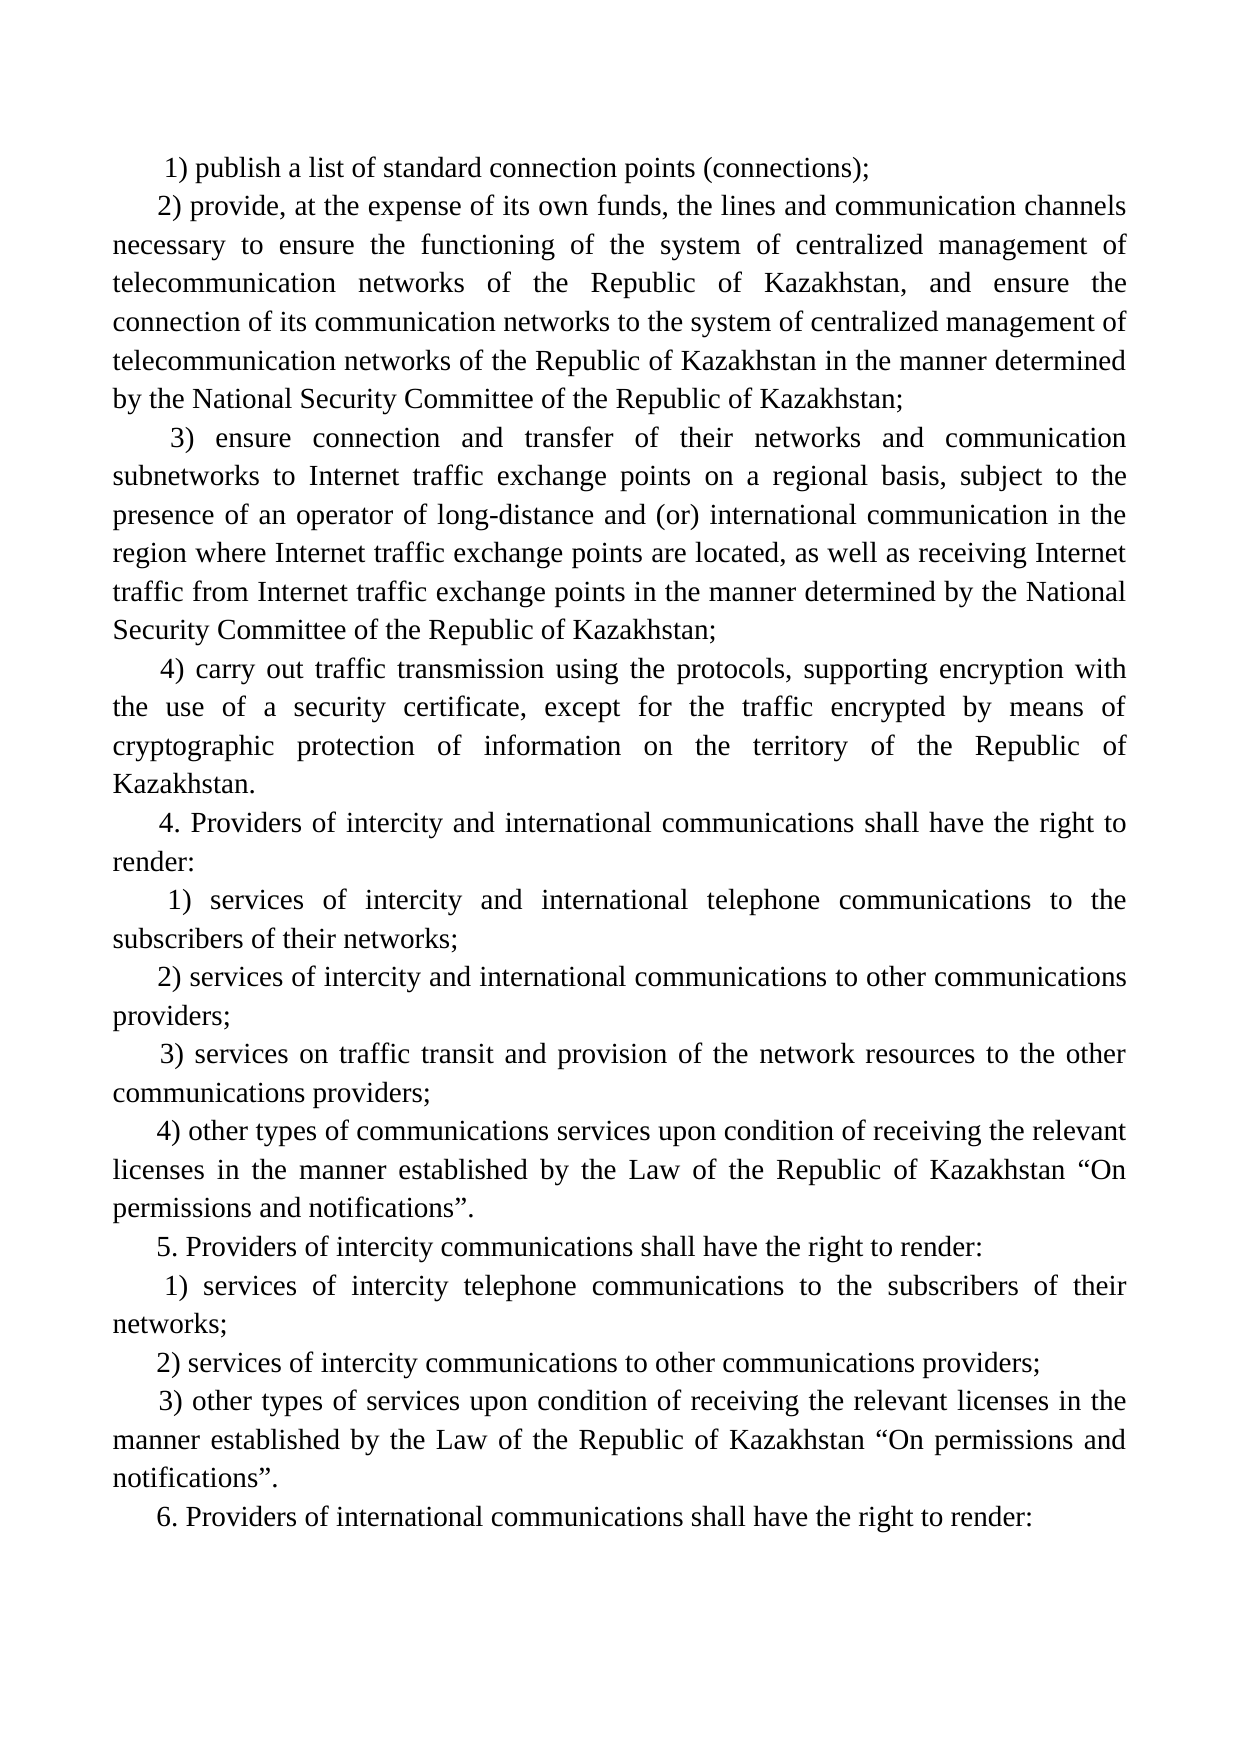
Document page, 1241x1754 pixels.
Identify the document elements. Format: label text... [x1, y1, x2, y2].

text 5. Providers of intercity communications shall have the right to render: [112, 1229, 1128, 1263]
text 2) provide, at the expense of its own funds, the lines and communication channels necessary to ensure the functioning of the system of centralized management of telecommunication networks of the Republic of Kazakhstan, and ensure the connection of its communication networks to the system of centralized management of telecommunication networks of the Republic of Kazakhstan in the manner determined by the National Security Committee of the Republic of Kazakhstan; [112, 188, 1128, 415]
text 2) services of intercity communications to other communications providers; [112, 1345, 1128, 1378]
text 3) ensure connection and transfer of their networks and communication subnetworks to Internet traffic exchange points on a regional basis, subject to the presence of an operator of long-distance and (or) international communication in the region where Internet traffic exchange points are located, as well as receiving Internet traffic from Internet traffic exchange points in the manner determined by the National Security Committee of the Republic of Kazakhstan; [112, 420, 1128, 646]
text 3) services on traffic transit and provision of the network resources to the other communications providers; [112, 1036, 1128, 1108]
text 6. Providers of international communications shall have the right to render: [112, 1499, 1128, 1532]
text 2) services of intercity and international communications to other communications providers; [112, 959, 1128, 1031]
text 1) services of intercity telephone communications to the subscribers of their networks; [112, 1268, 1128, 1340]
text 4. Providers of intercity and international communications shall have the right to render: [112, 805, 1128, 877]
text 1) services of intercity and international telephone communications to the subscribers of their networks; [112, 882, 1128, 954]
text 4) carry out traffic transmission using the protocols, supporting encryption with the use of a security certificate, except for the traffic encrypted by means of cryptographic protection of information on the territory of the Republic of Kazakhstan. [112, 651, 1128, 800]
text 4) other types of communications services upon condition of receiving the relevant licenses in the manner established by the Law of the Republic of Kazakhstan “On permissions and notifications”. [112, 1113, 1128, 1224]
text 1) publish a list of standard connection points (connections); [112, 150, 1128, 183]
text 3) other types of services upon condition of receiving the relevant licenses in the manner established by the Law of the Republic of Kazakhstan “On permissions and notifications”. [112, 1383, 1128, 1494]
